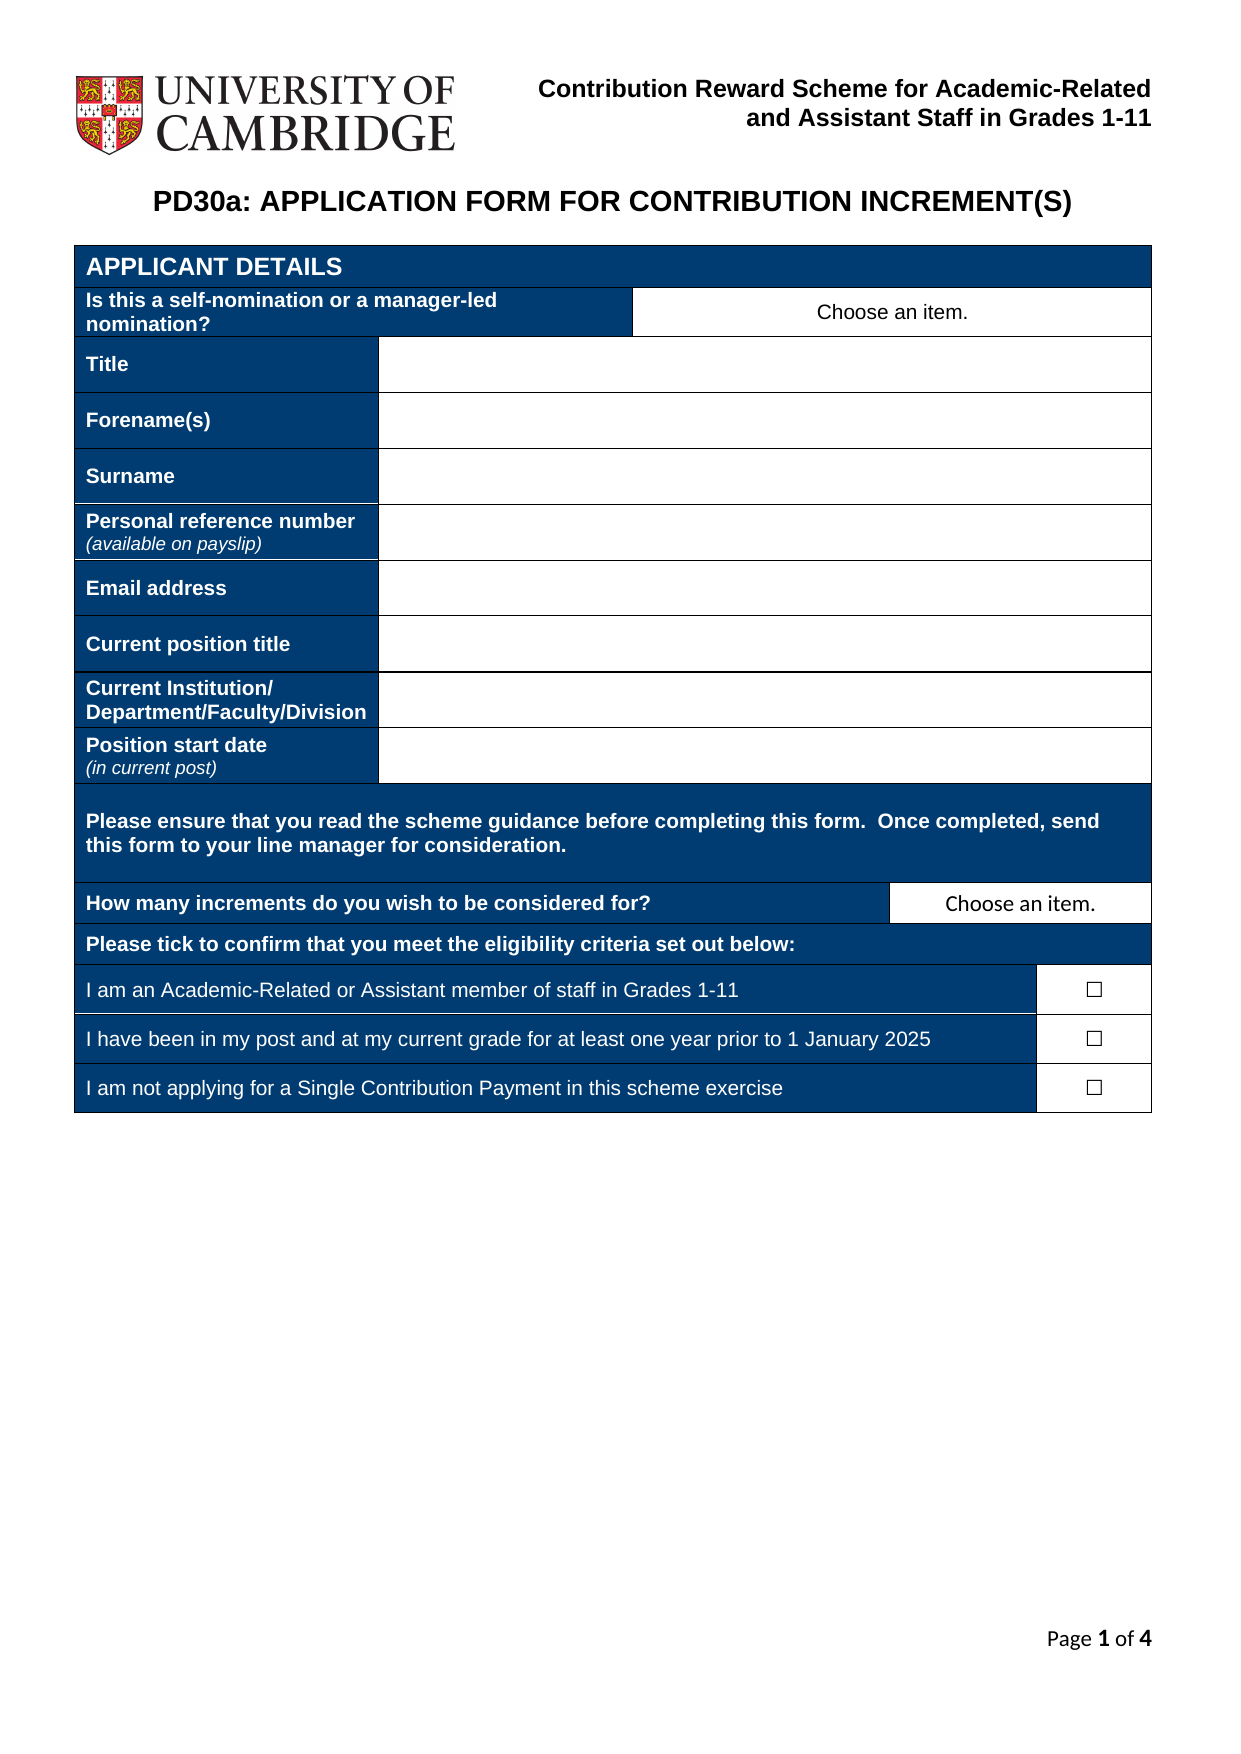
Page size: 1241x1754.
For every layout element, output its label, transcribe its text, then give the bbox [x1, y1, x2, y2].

table_cell How many increments do you wish to be considered for? [75, 883, 889, 923]
table_cell Please ensure that you read the scheme guidance before completing this form. Once completed, send this form to your line manager for consideration. [75, 784, 1151, 882]
table_cell Position start date (in current post) [75, 728, 378, 783]
table_cell [379, 449, 1151, 503]
table_cell Please tick to confirm that you meet the eligibility criteria set out below: [75, 924, 1151, 964]
table_cell [379, 393, 1151, 448]
table_cell Current position title [75, 616, 378, 671]
table_cell Surname [75, 449, 378, 503]
table_cell [379, 728, 1151, 783]
picture [73, 73, 458, 158]
table_cell [379, 616, 1151, 671]
table_cell I have been in my post and at my current grade for at least one year prior to 1 January 2025 [75, 1015, 1036, 1063]
table_cell Title [75, 337, 378, 392]
table_cell [379, 337, 1151, 392]
table_cell [379, 561, 1151, 615]
table_cell Is this a self-nomination or a manager-led nomination? [75, 288, 632, 336]
table_cell [379, 505, 1151, 559]
table_header APPLICANT DETAILS [75, 246, 1151, 287]
table_cell Personal reference number (available on payslip) [75, 505, 378, 559]
table_cell Forename(s) [75, 393, 378, 448]
table_cell I am an Academic-Related or Assistant member of staff in Grades 1-11 [75, 965, 1036, 1013]
text PD30a: APPLICATION FORM FOR CONTRIBUTION INCREMENT(S) [74, 184, 1152, 218]
table_cell [633, 288, 1151, 336]
table_cell Current Institution/ Department/Faculty/Division [75, 673, 378, 727]
table_cell [379, 673, 1151, 727]
table_cell I am not applying for a Single Contribution Payment in this scheme exercise [75, 1064, 1036, 1112]
table_cell Email address [75, 561, 378, 615]
